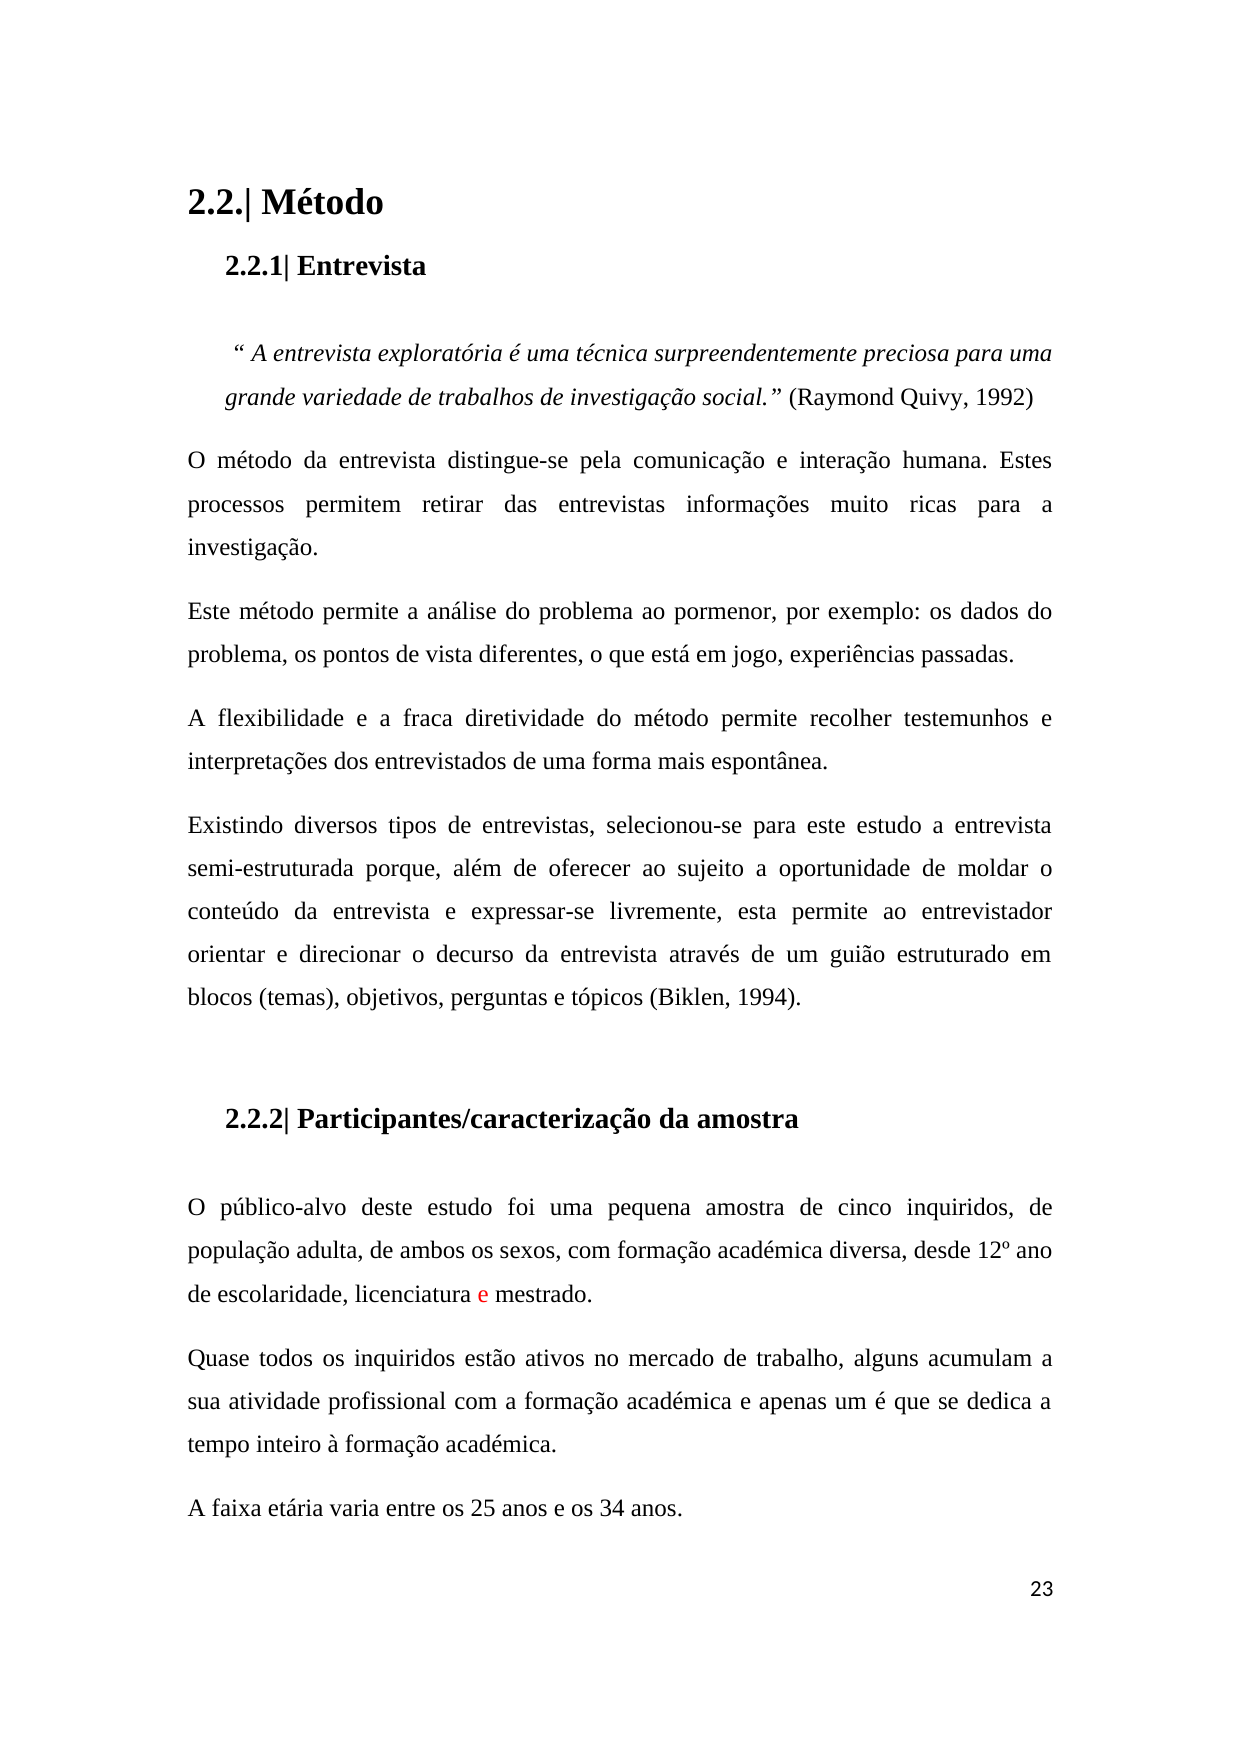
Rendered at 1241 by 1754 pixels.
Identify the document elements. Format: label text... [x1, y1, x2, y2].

text Existindo diversos tipos de entrevistas, selecionou-se para este estudo a entrevista semi-estruturada porque, além de oferecer ao sujeito a oportunidade de moldar o conteúdo da entrevista e expressar-se livremente, esta permite ao entrevistador orientar e direcionar o decurso da entrevista através de um guião estruturado em blocos (temas), objetivos, perguntas e tópicos (Biklen, 1994). [187, 810, 1053, 1011]
subtitle 2.2.1| Entrevista [187, 248, 1053, 281]
text A faixa etária varia entre os 25 anos e os 34 anos. [187, 1493, 1053, 1522]
text Este método permite a análise do problema ao pormenor, por exemplo: os dados do problema, os pontos de vista diferentes, o que está em jogo, experiências passadas. [187, 596, 1053, 668]
text “ A entrevista exploratória é uma técnica surpreendentemente preciosa para uma grande variedade de trabalhos de investigação social.” (Raymond Quivy, 1992) [225, 338, 1053, 410]
text O público-alvo deste estudo foi uma pequena amostra de cinco inquiridos, de população adulta, de ambos os sexos, com formação académica diversa, desde 12º ano de escolaridade, licenciatura e mestrado. [187, 1192, 1053, 1307]
subtitle 2.2.2| Participantes/caracterização da amostra [187, 1102, 1053, 1135]
text A flexibilidade e a fraca diretividade do método permite recolher testemunhos e interpretações dos entrevistados de uma forma mais espontânea. [187, 703, 1053, 775]
text O método da entrevista distingue-se pela comunicação e interação humana. Estes processos permitem retirar das entrevistas informações muito ricas para a investigação. [187, 446, 1053, 561]
text Quase todos os inquiridos estão ativos no mercado de trabalho, alguns acumulam a sua atividade profissional com a formação académica e apenas um é que se dedica a tempo inteiro à formação académica. [187, 1343, 1053, 1458]
subtitle 2.2.| Método [187, 179, 1053, 223]
